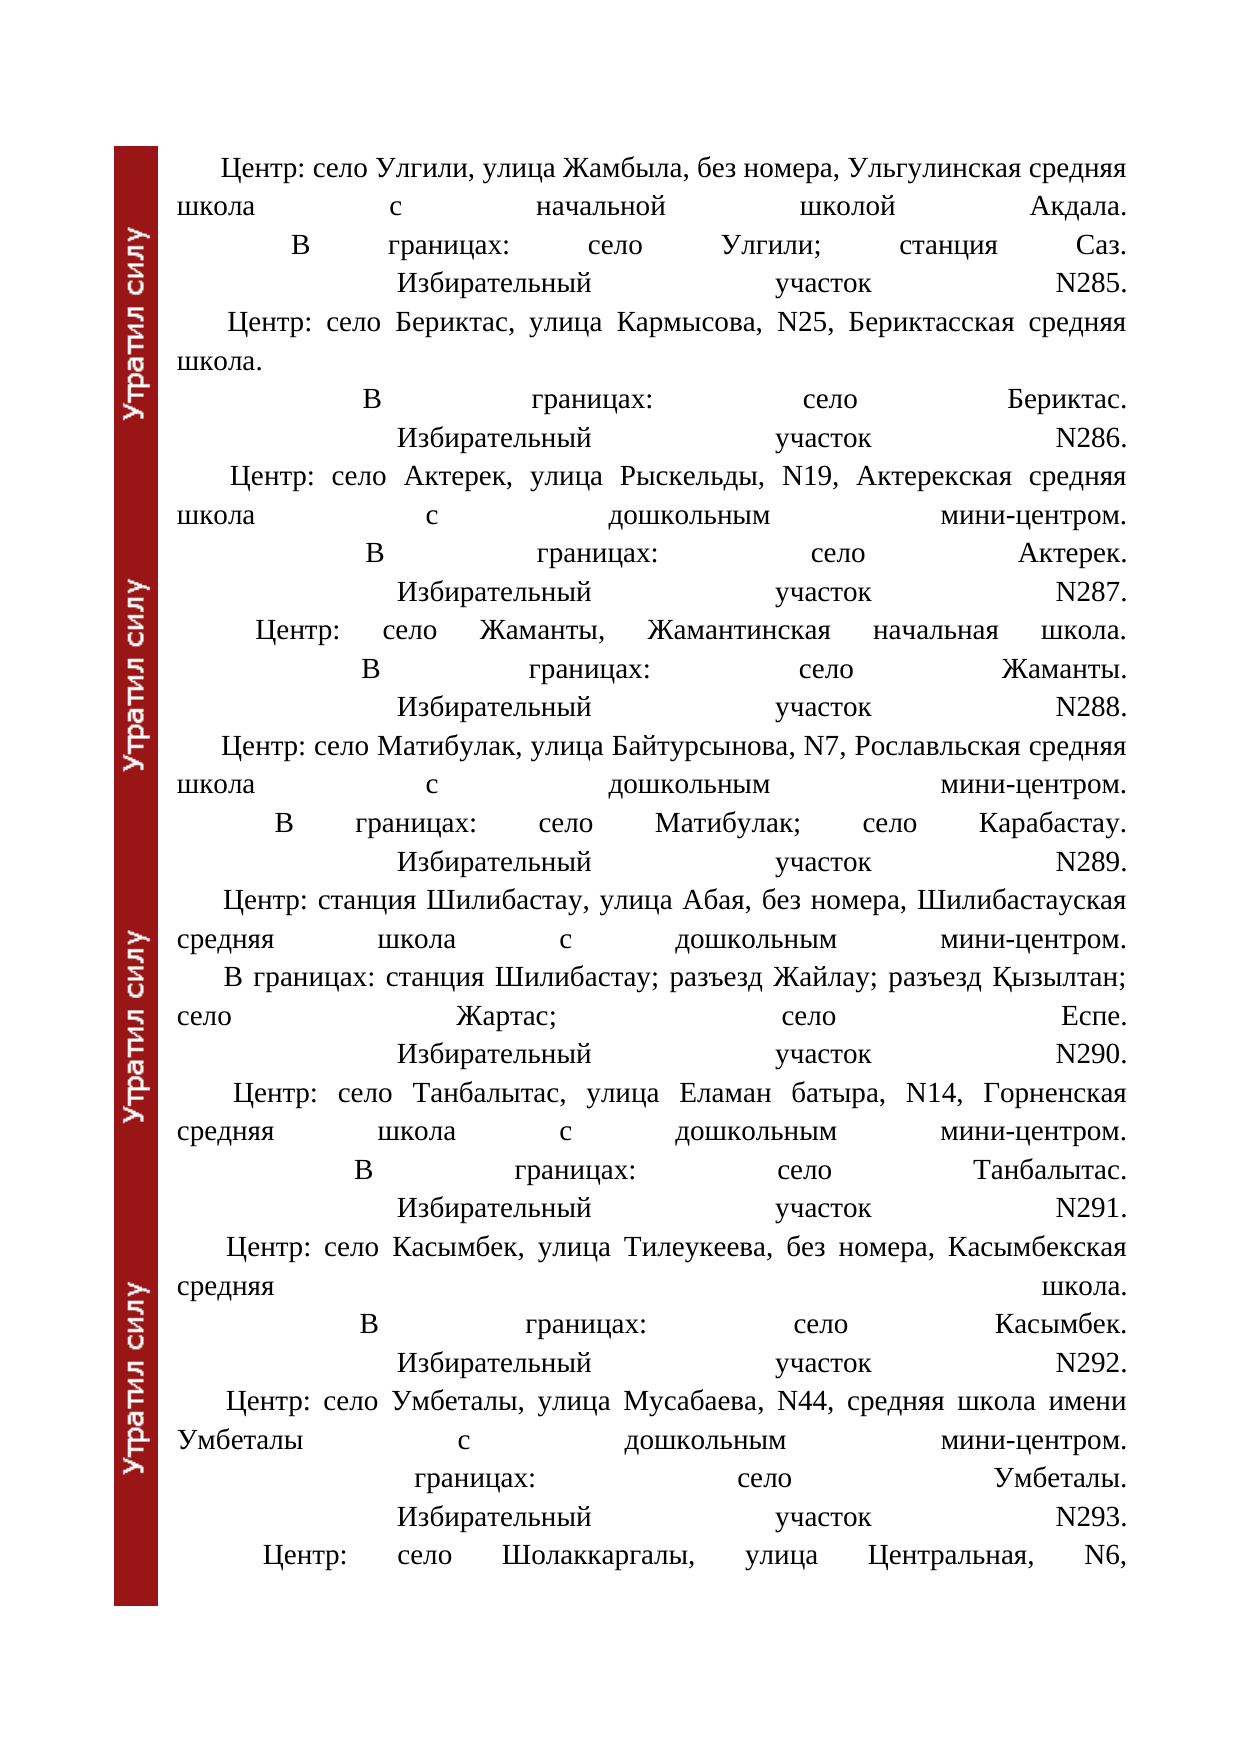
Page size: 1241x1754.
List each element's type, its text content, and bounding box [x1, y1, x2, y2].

picture [114, 146, 158, 150]
picture [114, 1571, 158, 1606]
